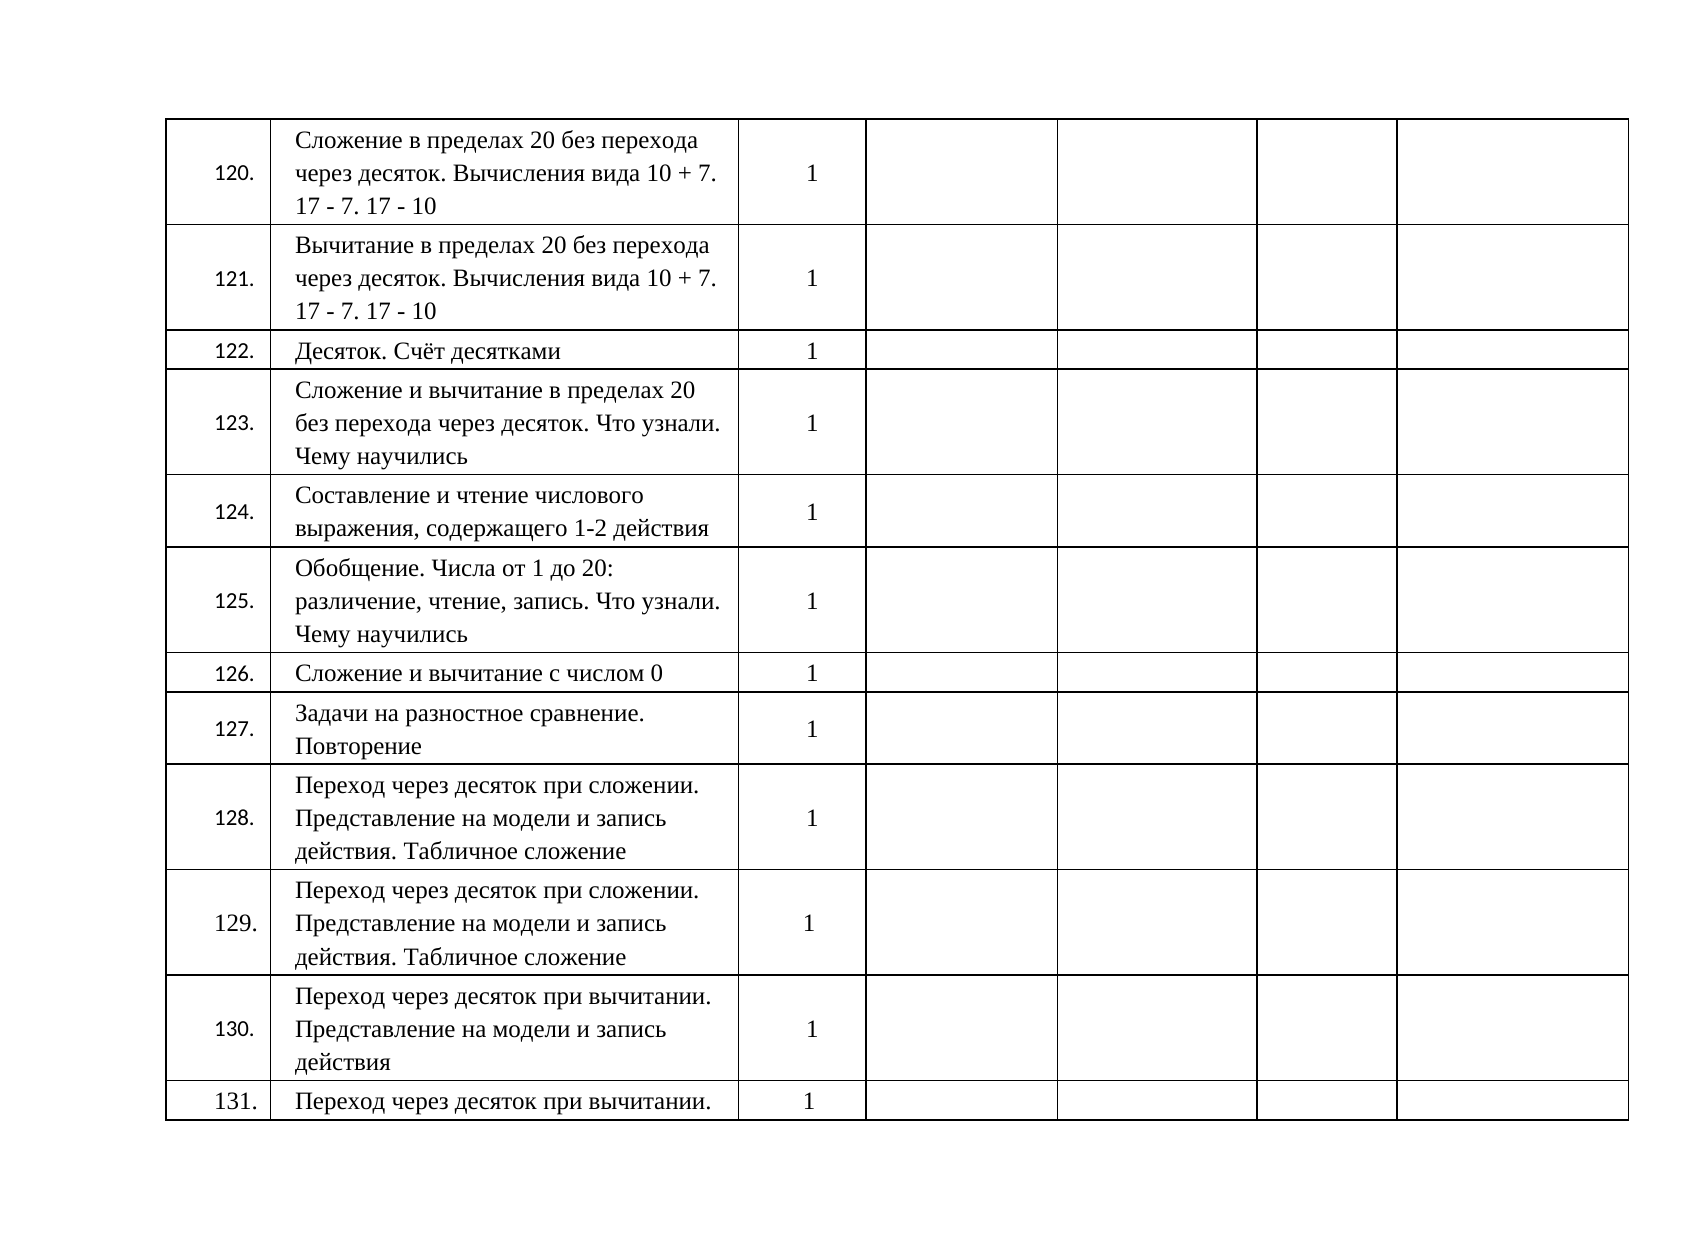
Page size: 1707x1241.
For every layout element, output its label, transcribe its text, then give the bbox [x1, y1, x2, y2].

table_cell [1258, 870, 1396, 974]
table_cell [1398, 331, 1628, 368]
table_cell [1258, 120, 1396, 223]
table_cell [1258, 653, 1396, 691]
table_cell [1058, 225, 1256, 329]
table_cell [1398, 693, 1628, 763]
table_cell [867, 765, 1057, 869]
table_cell [867, 976, 1057, 1079]
table_cell [167, 693, 270, 763]
table_cell [167, 120, 270, 223]
table_cell 1 [739, 331, 865, 368]
table_cell [167, 653, 270, 691]
table_cell [867, 548, 1057, 652]
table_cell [271, 1081, 738, 1119]
table_cell [867, 653, 1057, 691]
table_cell [867, 870, 1057, 974]
table_cell [1258, 370, 1396, 474]
table_cell Переход через десяток при сложении. Представление на модели и запись действия. Табличное сложение [271, 870, 738, 974]
table_cell [1398, 475, 1628, 546]
table_cell [1258, 548, 1396, 652]
table_cell [1398, 976, 1628, 1079]
table_cell [1058, 120, 1256, 223]
table_cell [1398, 653, 1628, 691]
table_cell [1058, 548, 1256, 652]
table_cell [867, 120, 1057, 223]
table_cell [867, 475, 1057, 546]
table_cell Вычитание в пределах 20 без перехода через десяток. Вычисления вида 10 + 7. 17 - 7. 17 - 10 [271, 225, 738, 329]
table_cell [1258, 765, 1396, 869]
table_cell Сложение и вычитание в пределах 20 без перехода через десяток. Что узнали. Чему научились [271, 370, 738, 474]
table_cell Составление и чтение числового выражения, содержащего 1-2 действия [271, 475, 738, 546]
table_cell [1398, 120, 1628, 223]
table_cell [867, 1081, 1057, 1119]
table_cell Сложение в пределах 20 без перехода через десяток. Вычисления вида 10 + 7. 17 - 7. 17 - 10 [271, 120, 738, 223]
table_cell 1 [739, 475, 865, 546]
table_cell 1 [739, 870, 865, 974]
table_cell [1258, 693, 1396, 763]
table_cell [167, 370, 270, 474]
table_cell [167, 1081, 270, 1119]
table_cell [1058, 370, 1256, 474]
table_cell 1 [739, 693, 865, 763]
table_cell Переход через десяток при сложении. Представление на модели и запись действия. Табличное сложение [271, 765, 738, 869]
table_cell 1 [739, 765, 865, 869]
table_cell 1 [739, 653, 865, 691]
table_cell 1 [739, 370, 865, 474]
table_cell [1258, 331, 1396, 368]
table_cell [167, 548, 270, 652]
table_cell [1398, 548, 1628, 652]
table_cell [1398, 225, 1628, 329]
table_cell [867, 225, 1057, 329]
table_cell [867, 331, 1057, 368]
table_cell 1 [739, 548, 865, 652]
table_cell [167, 765, 270, 869]
table_cell [1058, 976, 1256, 1079]
table_cell [867, 693, 1057, 763]
table_cell [1058, 870, 1256, 974]
table_cell [1398, 870, 1628, 974]
table_cell Задачи на разностное сравнение. Повторение [271, 693, 738, 763]
table_cell [1058, 1081, 1256, 1119]
table_cell [1058, 331, 1256, 368]
table_cell [167, 225, 270, 329]
table_cell [1258, 1081, 1396, 1119]
table_cell [1398, 370, 1628, 474]
table_cell Десяток. Счёт десятками [271, 331, 738, 368]
table_cell [167, 331, 270, 368]
table_cell [1398, 1081, 1628, 1119]
table_cell [1058, 475, 1256, 546]
table_cell 1 [739, 976, 865, 1079]
table_cell [167, 870, 270, 974]
table_cell [167, 475, 270, 546]
table_cell Сложение и вычитание с числом 0 [271, 653, 738, 691]
table_cell [1258, 475, 1396, 546]
table_cell 1 [739, 120, 865, 223]
table_cell 1 [739, 1081, 865, 1119]
table_cell Обобщение. Числа от 1 до 20: различение, чтение, запись. Что узнали. Чему научились [271, 548, 738, 652]
table_cell [1398, 765, 1628, 869]
table_cell [167, 976, 270, 1079]
table_cell [1258, 225, 1396, 329]
table_cell [1058, 693, 1256, 763]
table_cell [1058, 653, 1256, 691]
table_cell 1 [739, 225, 865, 329]
table_cell [1258, 976, 1396, 1079]
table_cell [271, 976, 738, 1079]
table_cell [1058, 765, 1256, 869]
table_cell [867, 370, 1057, 474]
